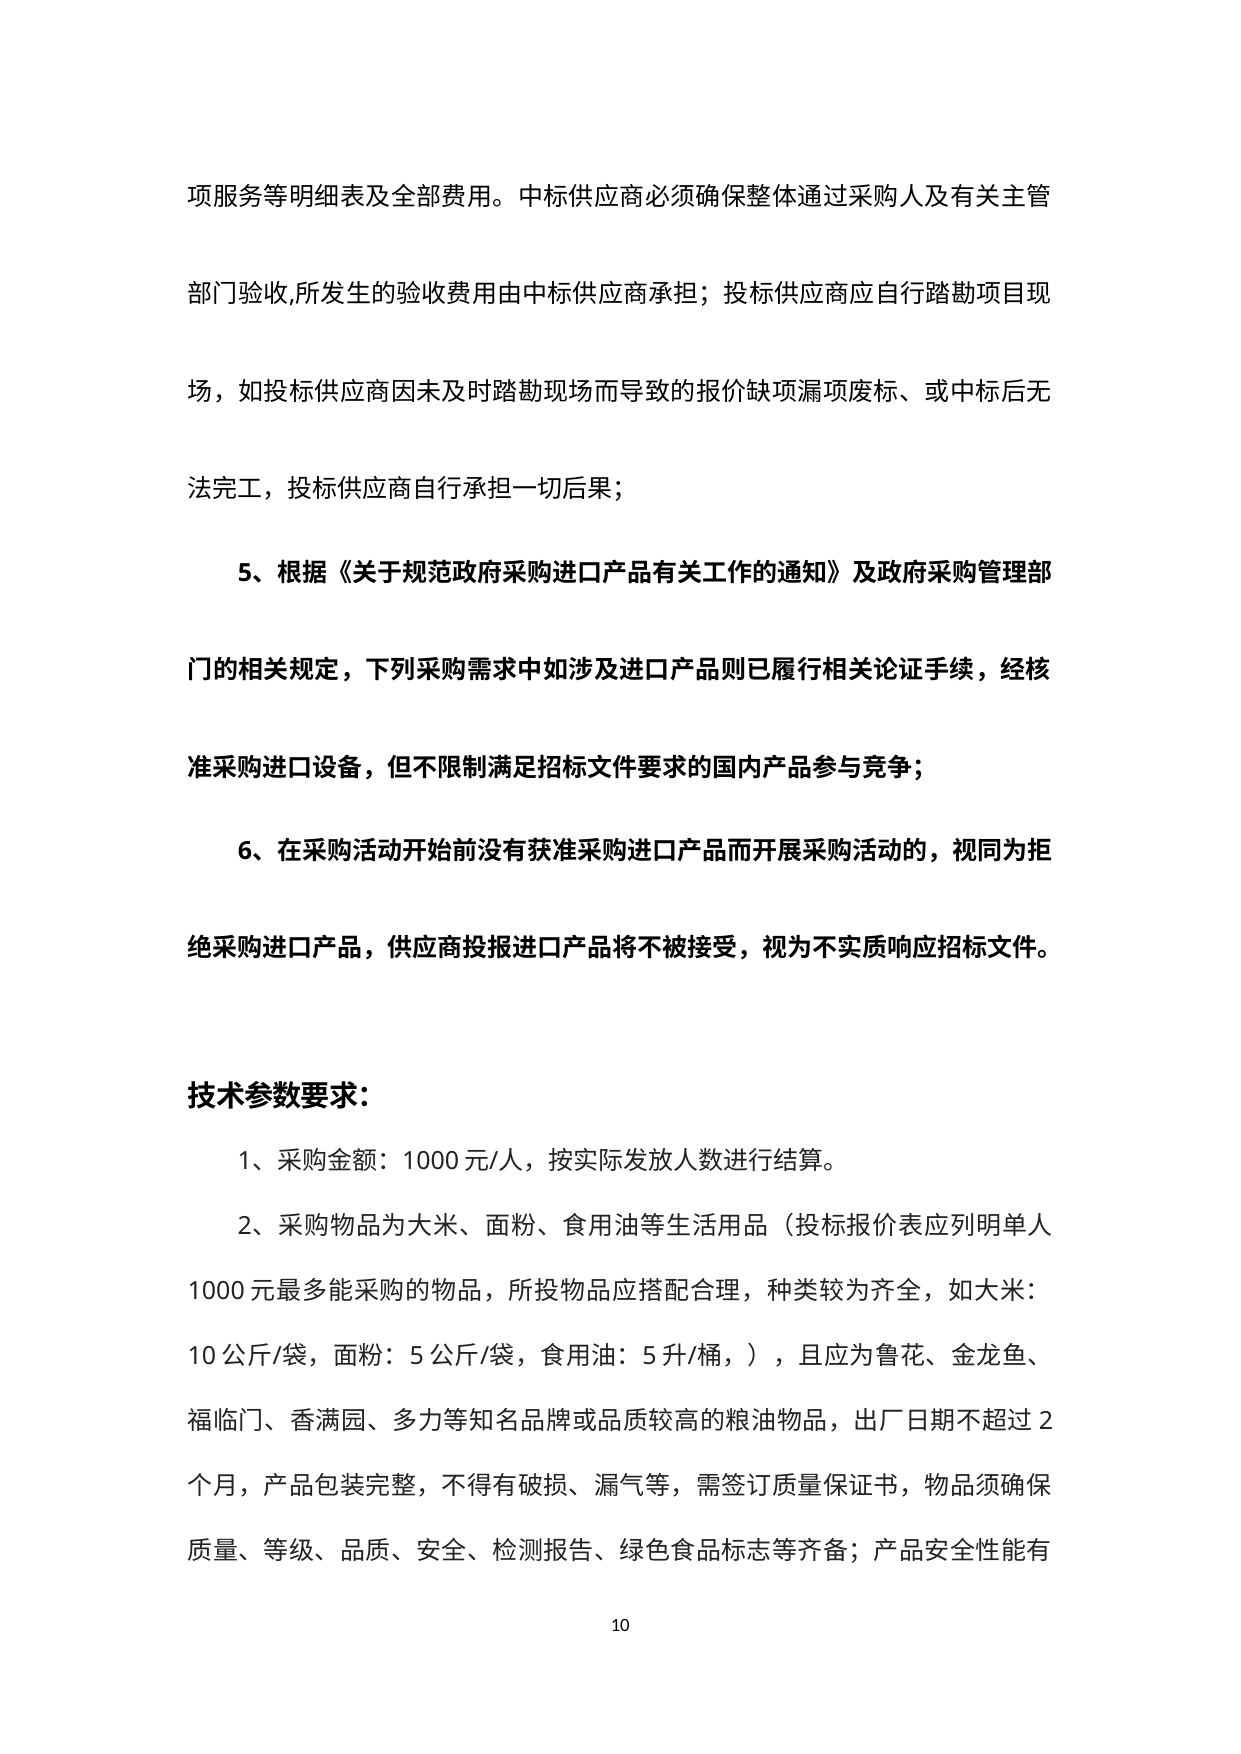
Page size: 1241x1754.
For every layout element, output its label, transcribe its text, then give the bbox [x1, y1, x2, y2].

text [187, 1191, 1053, 1581]
text 6、在采购活动开始前没有获准采购进口产品而开展采购活动的，视同为拒绝采购进口产品，供应商投报进口产品将不被接受，视为不实质响应招标文件。 [187, 816, 1053, 978]
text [187, 162, 1053, 519]
text 技术参数要求： [187, 1061, 1053, 1126]
text 1、采购金额：1000元/人，按实际发放人数进行结算。 [187, 1126, 1053, 1191]
text 5、根据《关于规范政府采购进口产品有关工作的通知》及政府采购管理部门的相关规定，下列采购需求中如涉及进口产品则已履行相关论证手续，经核准采购进口设备，但不限制满足招标文件要求的国内产品参与竞争； [187, 538, 1053, 798]
